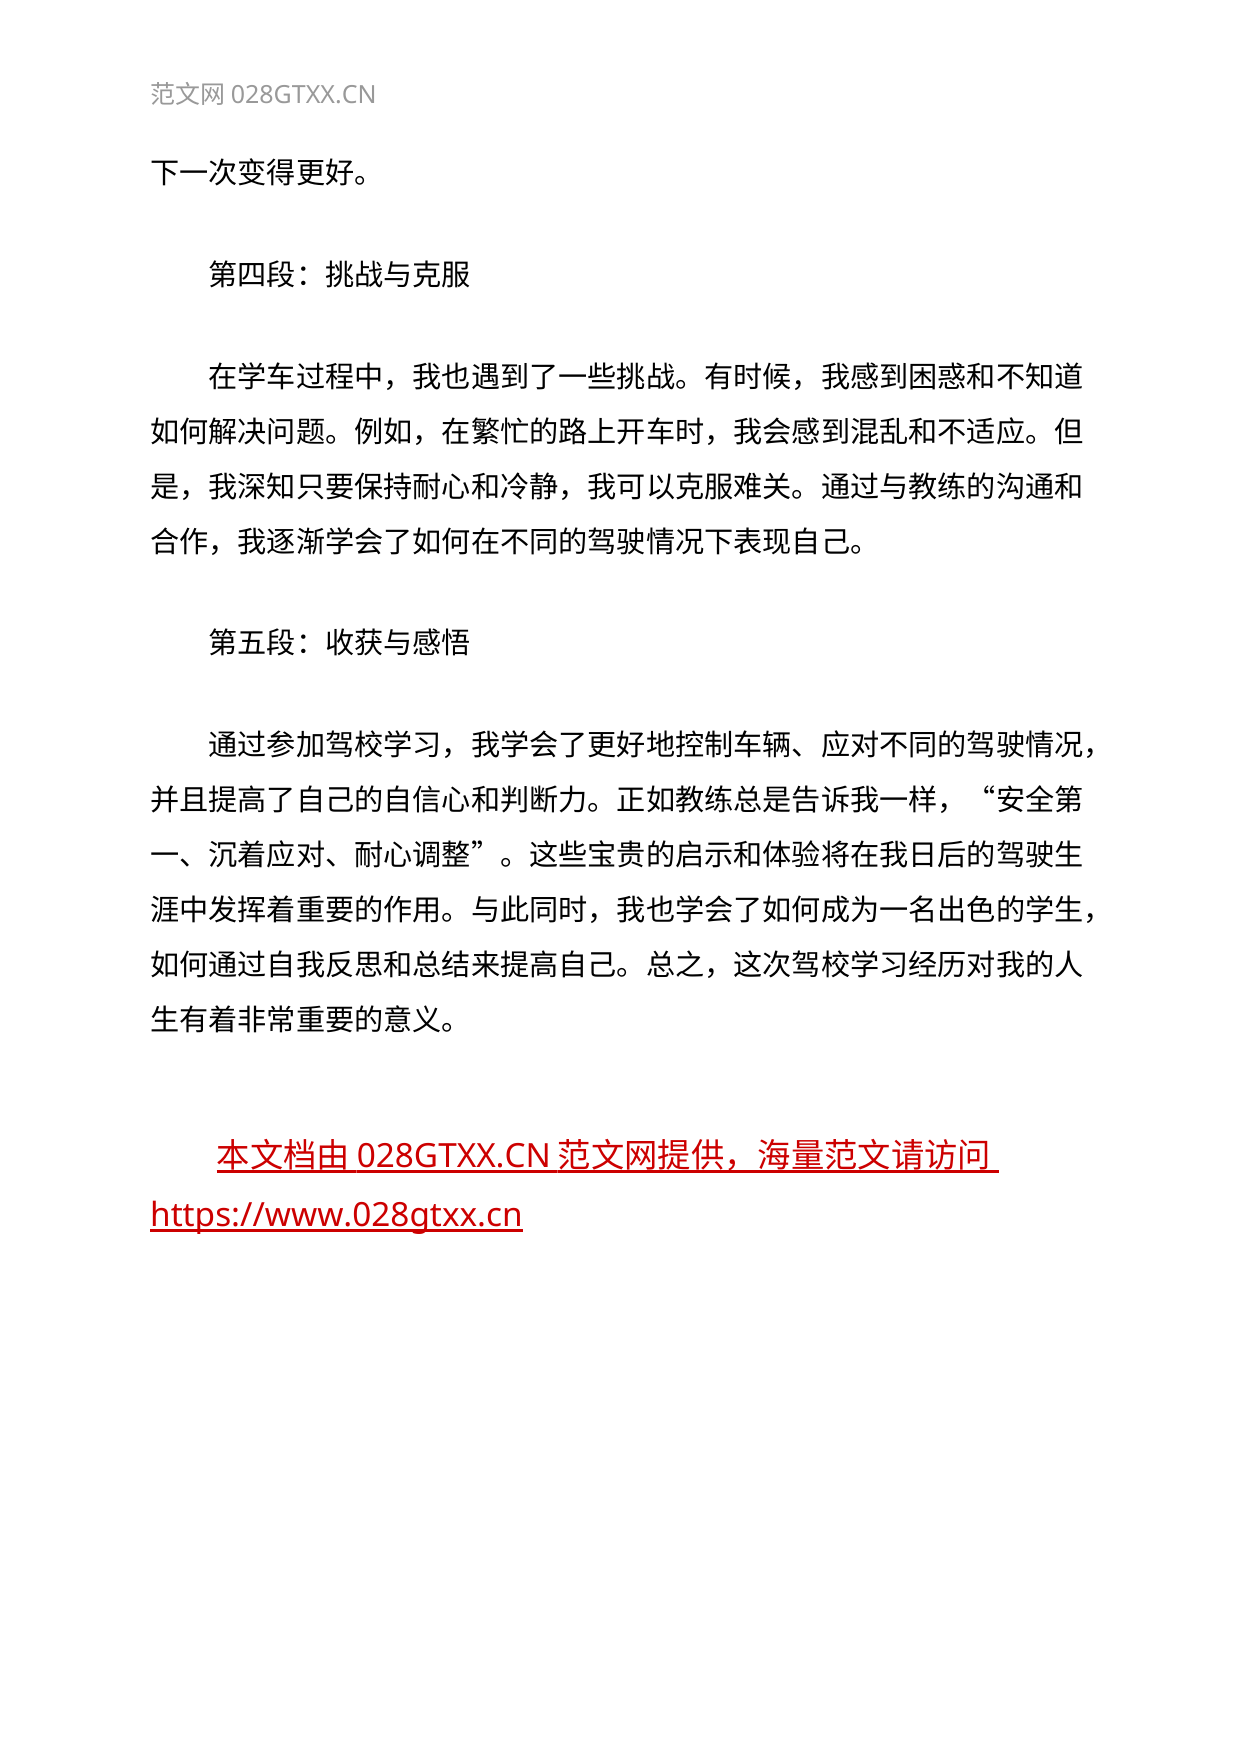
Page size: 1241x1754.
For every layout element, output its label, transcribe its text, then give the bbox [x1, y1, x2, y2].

text 本文档由028GTXX.CN范文网提供，海量范文请访问 https://www.028gtxx.cn [150, 1129, 1090, 1237]
text 在学车过程中，我也遇到了一些挑战。有时候，我感到困惑和不知道如何解决问题。例如，在繁忙的路上开车时，我会感到混乱和不适应。但是，我深知只要保持耐心和冷静，我可以克服难关。通过与教练的沟通和合作，我逐渐学会了如何在不同的驾驶情况下表现自己。 [150, 353, 1090, 561]
text 通过参加驾校学习，我学会了更好地控制车辆、应对不同的驾驶情况，并且提高了自己的自信心和判断力。正如教练总是告诉我一样，“安全第一、沉着应对、耐心调整”。这些宝贵的启示和体验将在我日后的驾驶生涯中发挥着重要的作用。与此同时，我也学会了如何成为一名出色的学生，如何通过自我反思和总结来提高自己。总之，这次驾校学习经历对我的人生有着非常重要的意义。 [150, 722, 1090, 1038]
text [150, 150, 1090, 192]
text 第四段：挑战与克服 [150, 252, 1090, 294]
text 第五段：收获与感悟 [150, 620, 1090, 662]
